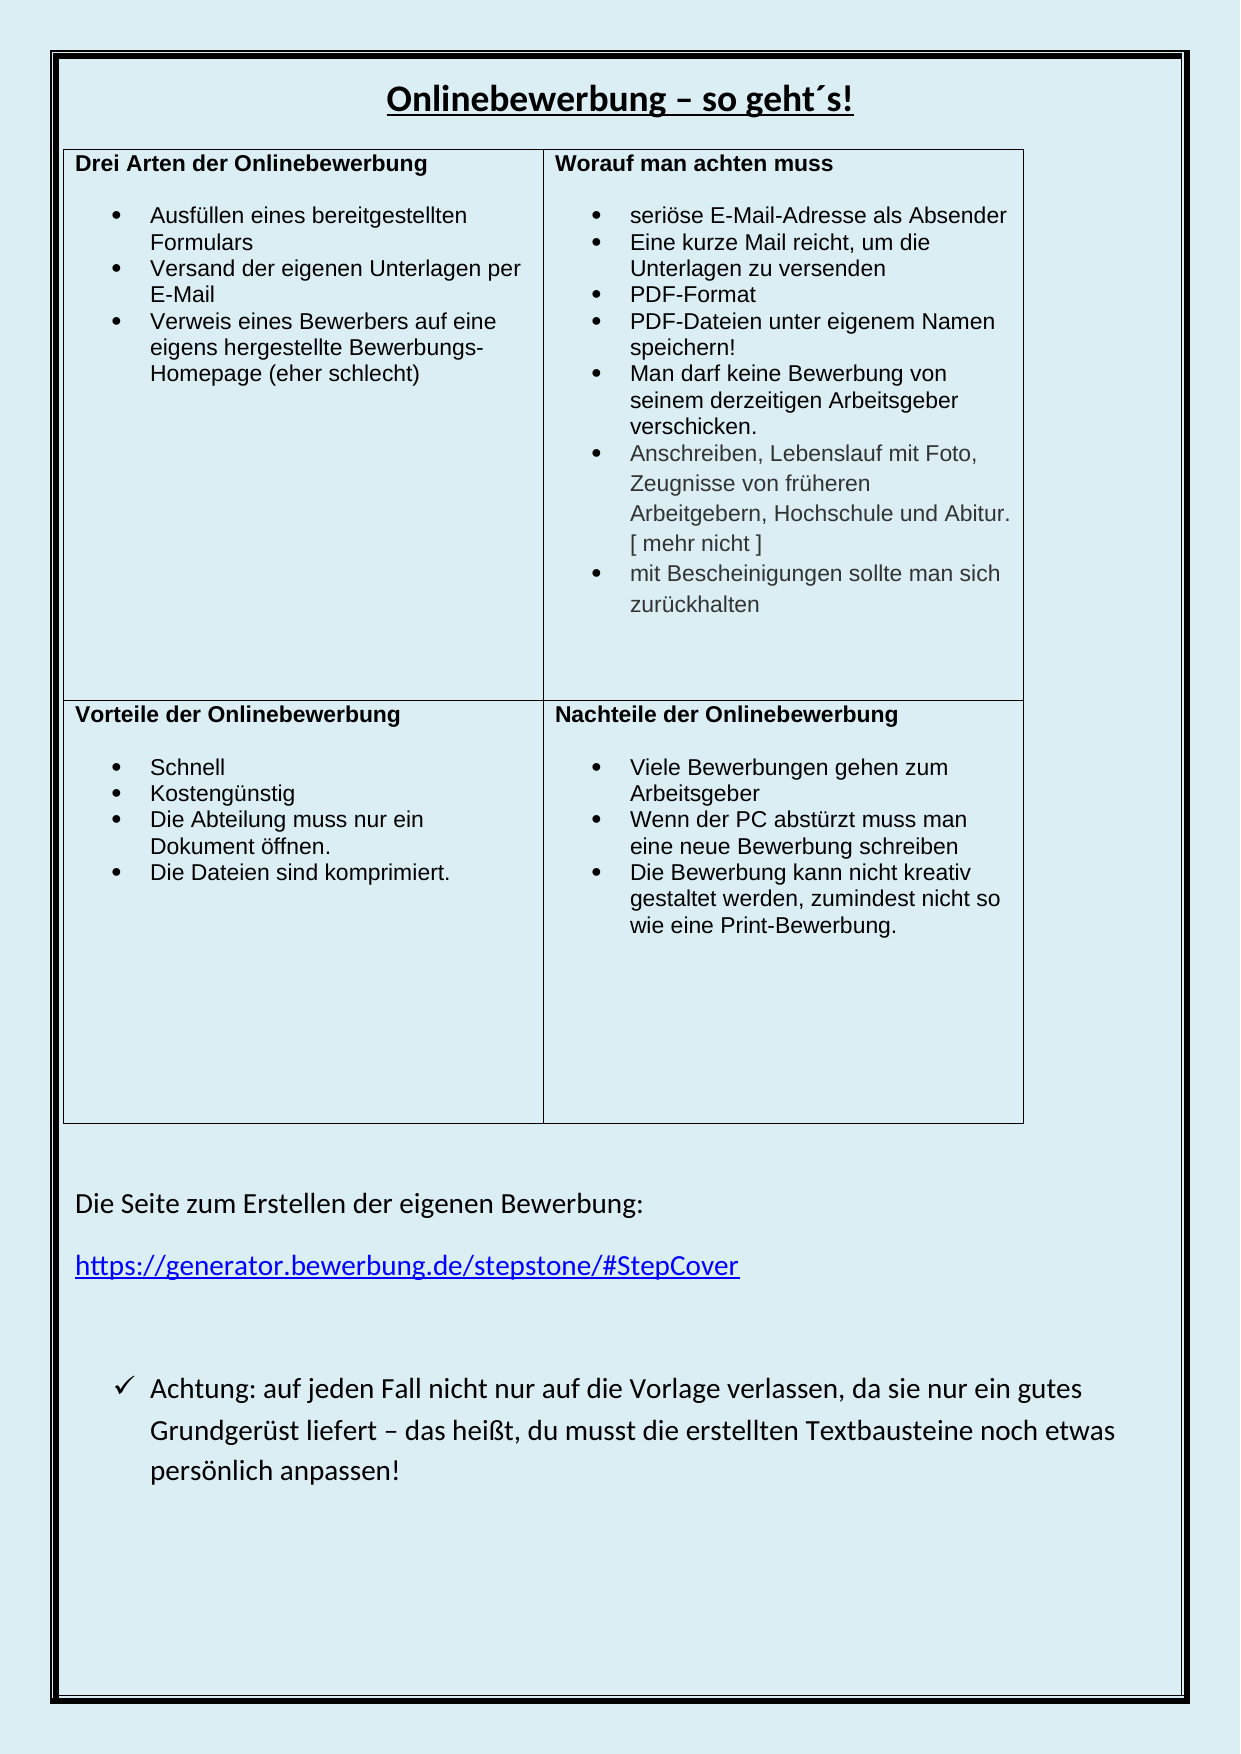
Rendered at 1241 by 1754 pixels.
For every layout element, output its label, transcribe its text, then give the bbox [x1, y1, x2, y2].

table_header Drei Arten der Onlinebewerbung Ausfüllen eines bereitgestellten Formulars Versand der eigenen Unterlagen per E-Mail Verweis eines Bewerbers auf eine eigens hergestellte Bewerbungs-Homepage (eher schlecht) [64, 150, 543, 700]
text https://generator.bewerbung.de/stepstone/#StepCover [75, 1247, 1165, 1283]
table_cell Nachteile der Onlinebewerbung Viele Bewerbungen gehen zum Arbeitsgeber Wenn der PC abstürzt muss man eine neue Bewerbung schreiben Die Bewerbung kann nicht kreativ gestaltet werden, zumindest nicht so wie eine Print-Bewerbung. [544, 701, 1023, 1122]
text Onlinebewerbung – so geht´s! [75, 75, 1165, 121]
text Die Seite zum Erstellen der eigenen Bewerbung: [75, 1185, 1165, 1221]
table_cell Vorteile der Onlinebewerbung Schnell Kostengünstig Die Abteilung muss nur ein Dokument öffnen. Die Dateien sind komprimiert. [64, 701, 543, 1122]
list Achtung: auf jeden Fall nicht nur auf die Vorlage verlassen, da sie nur ein gutes Grundgerüst liefert – das heißt, du musst die erstellten Textbausteine noch etwas persönlich anpassen! [112, 1371, 1165, 1488]
table_header Worauf man achten muss seriöse E-Mail-Adresse als Absender Eine kurze Mail reicht, um die Unterlagen zu versenden PDF-Format PDF-Dateien unter eigenem Namen speichern! Man darf keine Bewerbung von seinem derzeitigen Arbeitsgeber verschicken. Anschreiben, Lebenslauf mit Foto, Zeugnisse von früheren Arbeitgebern, Hochschule und Abitur. [ mehr nicht ] mit Bescheinigungen sollte man sich zurückhalten [544, 150, 1023, 700]
